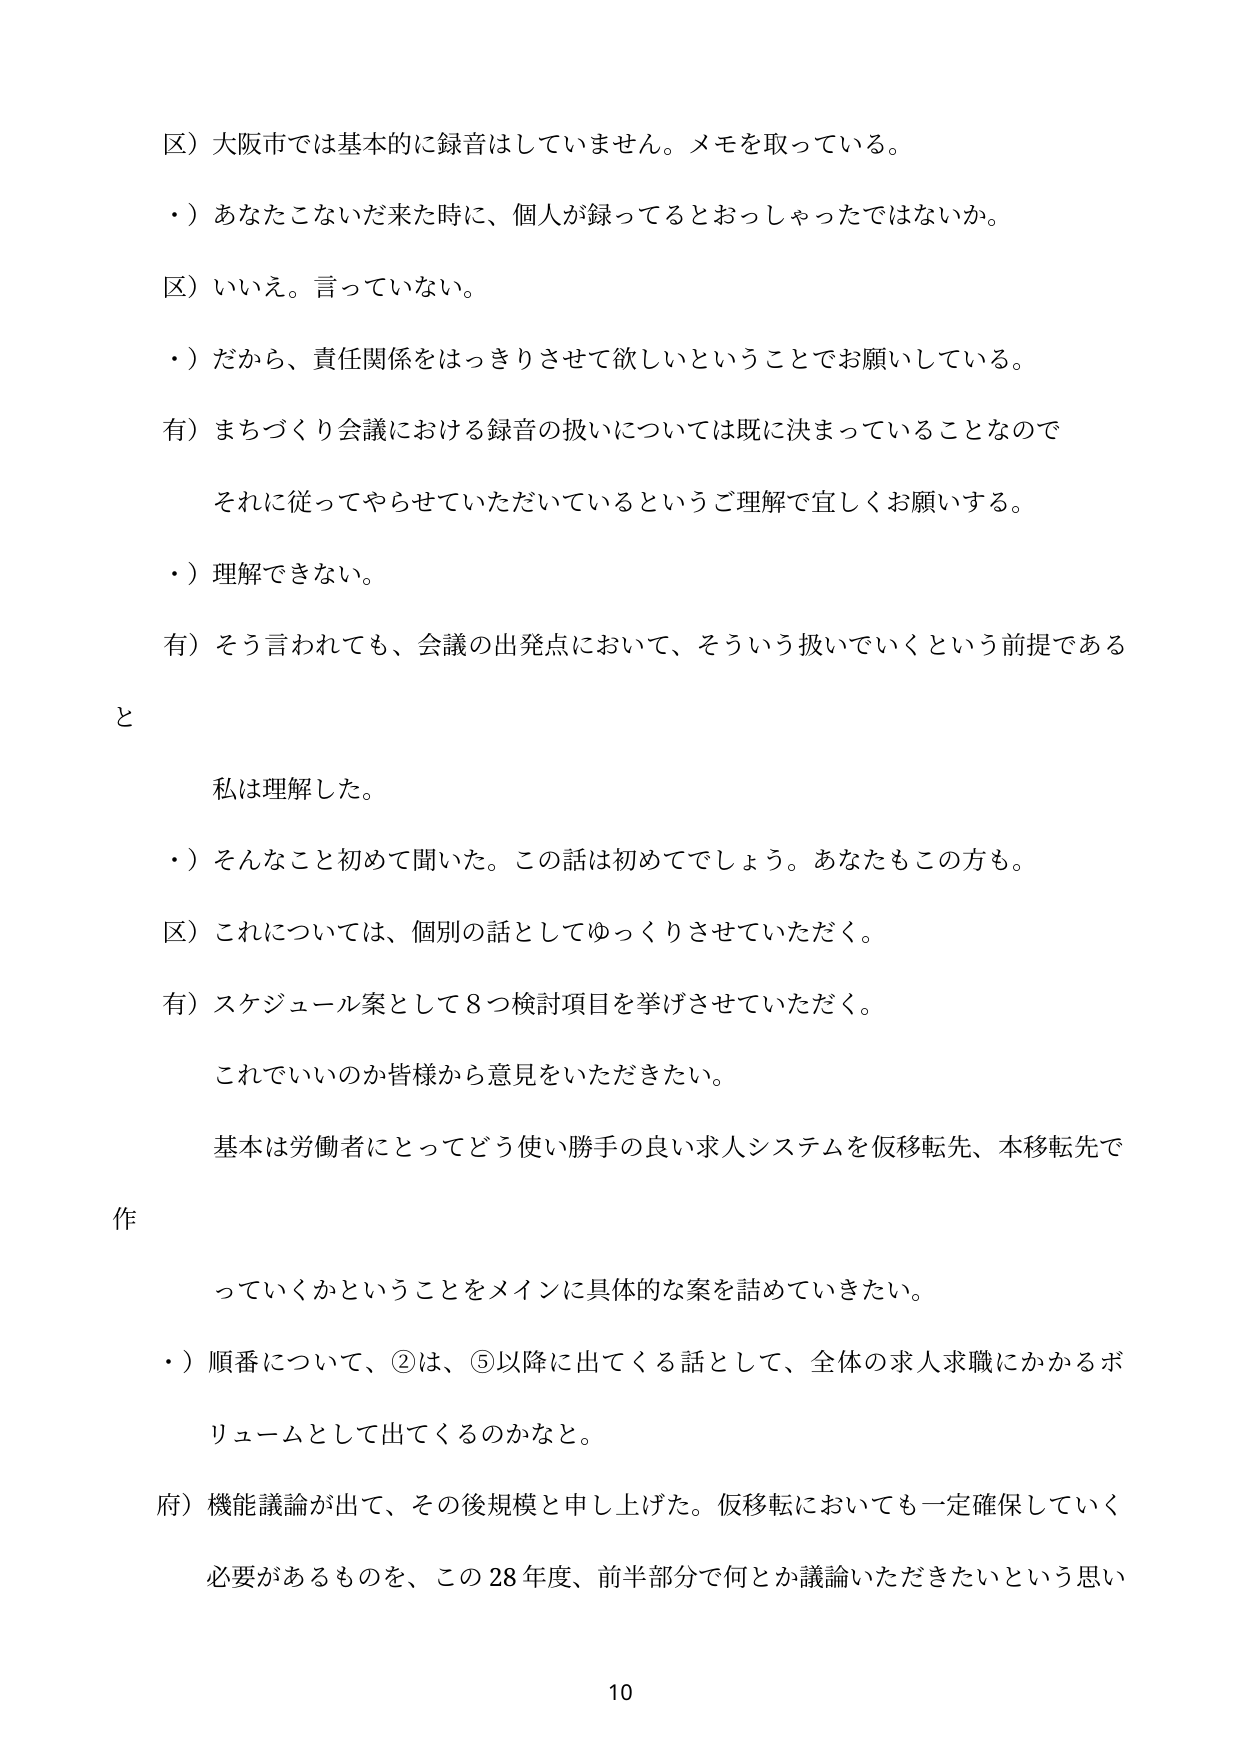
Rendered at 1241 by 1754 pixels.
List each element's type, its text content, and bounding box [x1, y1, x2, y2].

text 有）そう言われても、会議の出発点において、そういう扱いでいくという前提であると [112, 608, 1128, 752]
text 区）いいえ。言っていない。 [112, 250, 1128, 322]
text 私は理解した。 [112, 752, 1128, 823]
text これでいいのか皆様から意見をいただきたい。 [112, 1038, 1128, 1110]
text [156, 1468, 1128, 1612]
text 区）これについては、個別の話としてゆっくりさせていただく。 [112, 895, 1128, 967]
text 基本は労働者にとってどう使い勝手の良い求人システムを仮移転先、本移転先で作 [112, 1110, 1128, 1253]
text ・）順番について、②は、⑤以降に出てくる話として、全体の求人求職にかかるボリュームとして出てくるのかなと。 [156, 1325, 1128, 1468]
text ・）あなたこないだ来た時に、個人が録ってるとおっしゃったではないか。 [112, 178, 1128, 250]
text っていくかということをメインに具体的な案を詰めていきたい。 [112, 1253, 1128, 1325]
text 区）大阪市では基本的に録音はしていません。メモを取っている。 [112, 107, 1128, 178]
text 有）スケジュール案として８つ検討項目を挙げさせていただく。 [112, 967, 1128, 1038]
text ・）そんなこと初めて聞いた。この話は初めてでしょう。あなたもこの方も。 [112, 823, 1128, 895]
text ・）理解できない。 [112, 537, 1128, 608]
text それに従ってやらせていただいているというご理解で宜しくお願いする。 [112, 465, 1128, 537]
text 有）まちづくり会議における録音の扱いについては既に決まっていることなので [112, 393, 1128, 465]
text ・）だから、責任関係をはっきりさせて欲しいということでお願いしている。 [112, 322, 1128, 393]
